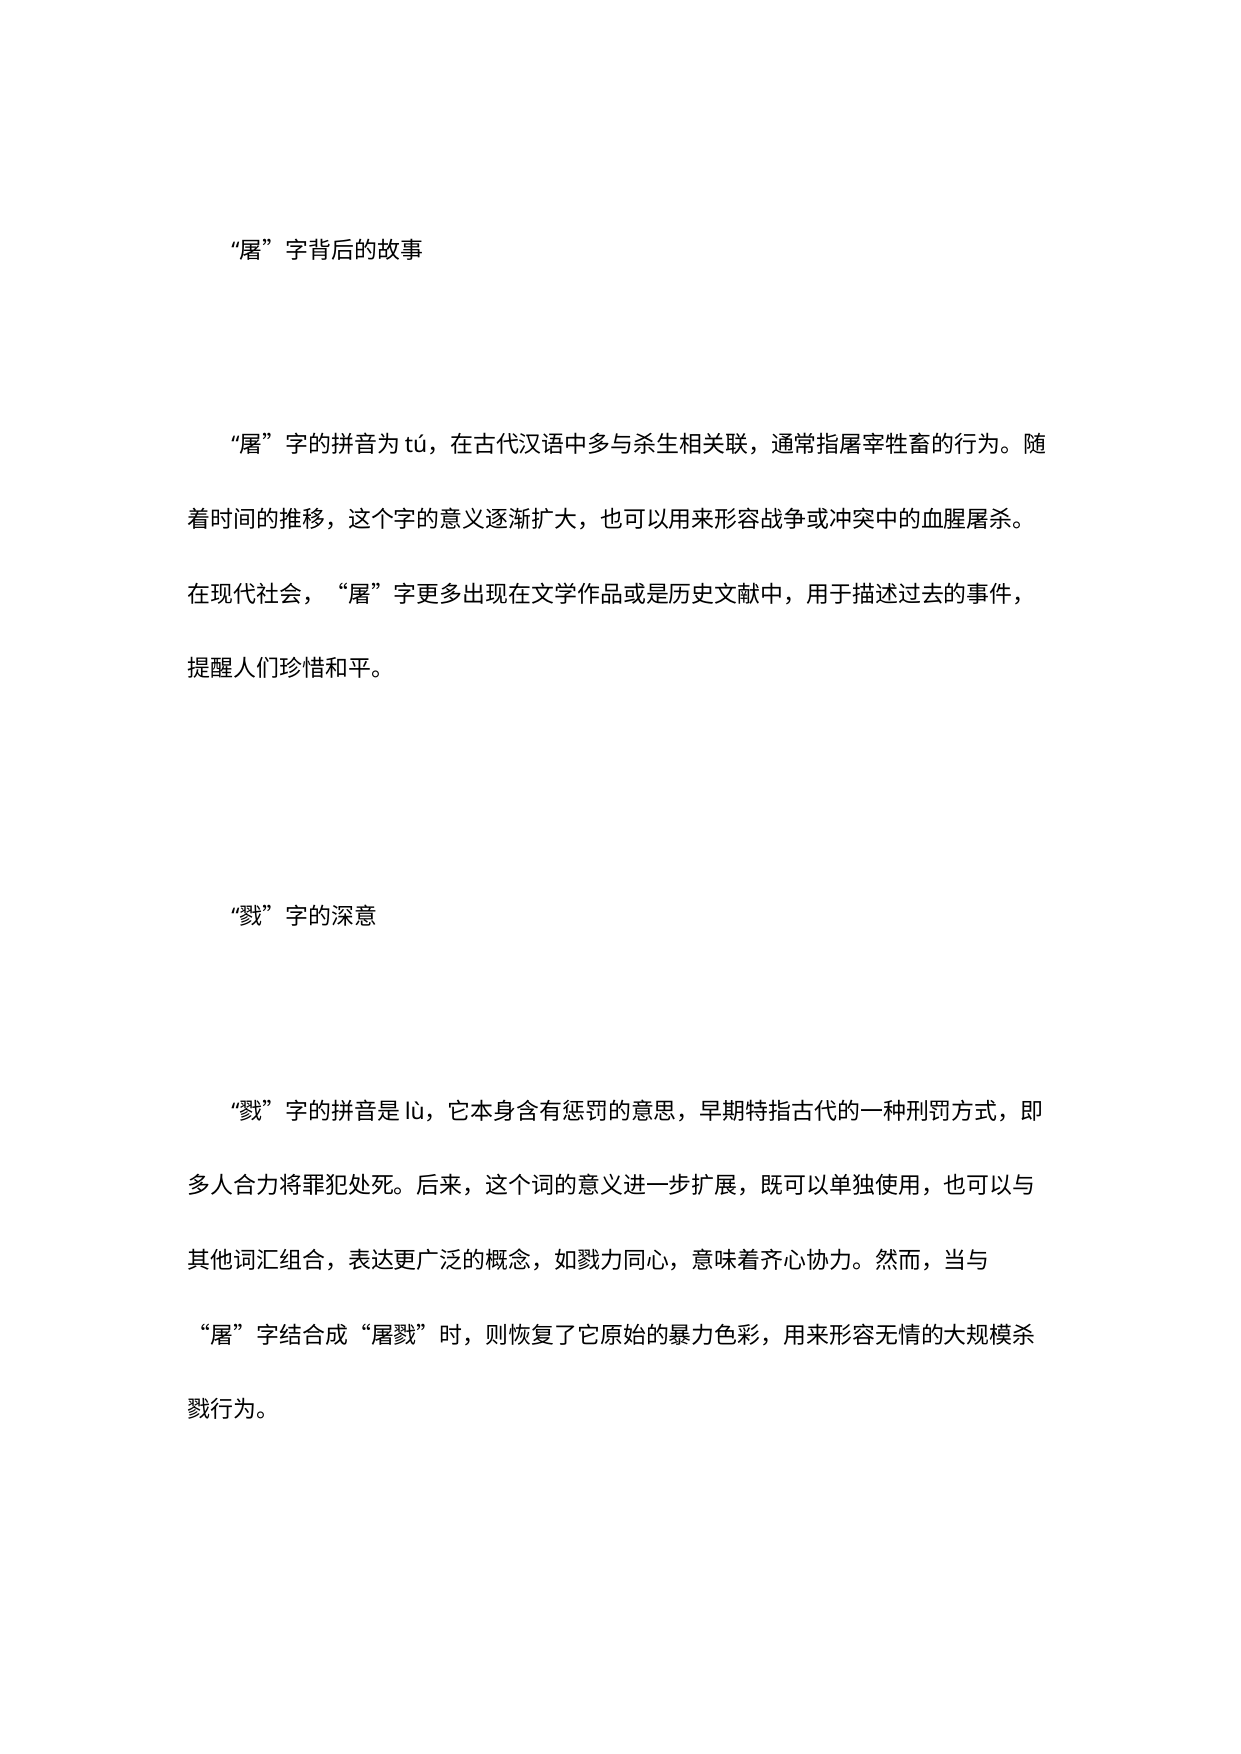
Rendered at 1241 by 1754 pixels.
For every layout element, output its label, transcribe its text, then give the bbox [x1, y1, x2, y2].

text “戮”字的深意 [187, 882, 1053, 947]
text “屠”字的拼音为tú，在古代汉语中多与杀生相关联，通常指屠宰牲畜的行为。随着时间的推移，这个字的意义逐渐扩大，也可以用来形容战争或冲突中的血腥屠杀。在现代社会，“屠”字更多出现在文学作品或是历史文献中，用于描述过去的事件，提醒人们珍惜和平。 [187, 410, 1053, 699]
text “屠”字背后的故事 [187, 216, 1053, 281]
text “戮”字的拼音是lù，它本身含有惩罚的意思，早期特指古代的一种刑罚方式，即多人合力将罪犯处死。后来，这个词的意义进一步扩展，既可以单独使用，也可以与其他词汇组合，表达更广泛的概念，如戮力同心，意味着齐心协力。然而，当与“屠”字结合成“屠戮”时，则恢复了它原始的暴力色彩，用来形容无情的大规模杀戮行为。 [187, 1077, 1053, 1441]
